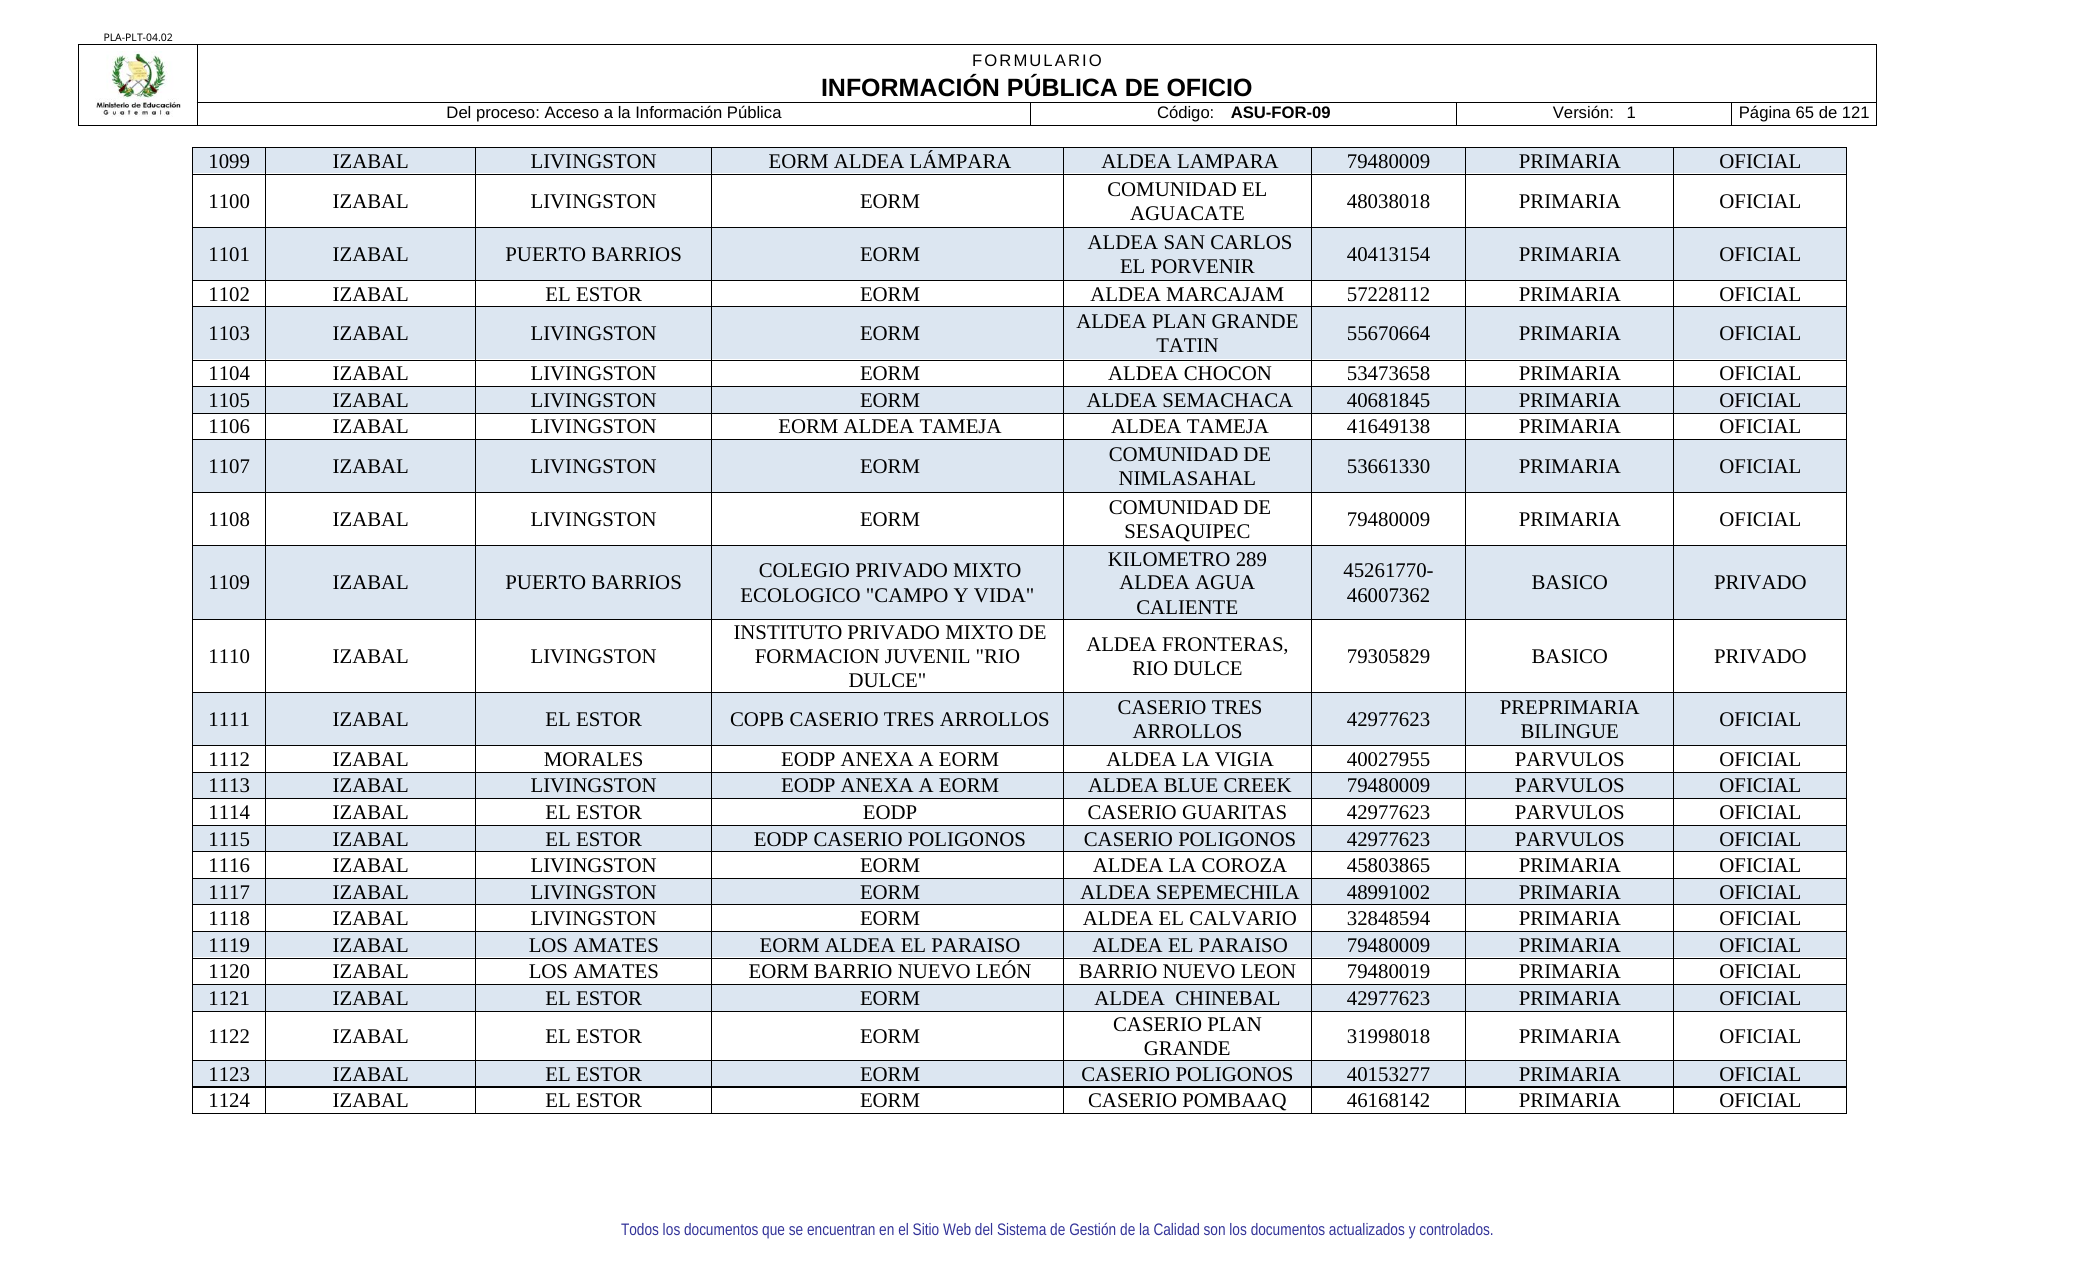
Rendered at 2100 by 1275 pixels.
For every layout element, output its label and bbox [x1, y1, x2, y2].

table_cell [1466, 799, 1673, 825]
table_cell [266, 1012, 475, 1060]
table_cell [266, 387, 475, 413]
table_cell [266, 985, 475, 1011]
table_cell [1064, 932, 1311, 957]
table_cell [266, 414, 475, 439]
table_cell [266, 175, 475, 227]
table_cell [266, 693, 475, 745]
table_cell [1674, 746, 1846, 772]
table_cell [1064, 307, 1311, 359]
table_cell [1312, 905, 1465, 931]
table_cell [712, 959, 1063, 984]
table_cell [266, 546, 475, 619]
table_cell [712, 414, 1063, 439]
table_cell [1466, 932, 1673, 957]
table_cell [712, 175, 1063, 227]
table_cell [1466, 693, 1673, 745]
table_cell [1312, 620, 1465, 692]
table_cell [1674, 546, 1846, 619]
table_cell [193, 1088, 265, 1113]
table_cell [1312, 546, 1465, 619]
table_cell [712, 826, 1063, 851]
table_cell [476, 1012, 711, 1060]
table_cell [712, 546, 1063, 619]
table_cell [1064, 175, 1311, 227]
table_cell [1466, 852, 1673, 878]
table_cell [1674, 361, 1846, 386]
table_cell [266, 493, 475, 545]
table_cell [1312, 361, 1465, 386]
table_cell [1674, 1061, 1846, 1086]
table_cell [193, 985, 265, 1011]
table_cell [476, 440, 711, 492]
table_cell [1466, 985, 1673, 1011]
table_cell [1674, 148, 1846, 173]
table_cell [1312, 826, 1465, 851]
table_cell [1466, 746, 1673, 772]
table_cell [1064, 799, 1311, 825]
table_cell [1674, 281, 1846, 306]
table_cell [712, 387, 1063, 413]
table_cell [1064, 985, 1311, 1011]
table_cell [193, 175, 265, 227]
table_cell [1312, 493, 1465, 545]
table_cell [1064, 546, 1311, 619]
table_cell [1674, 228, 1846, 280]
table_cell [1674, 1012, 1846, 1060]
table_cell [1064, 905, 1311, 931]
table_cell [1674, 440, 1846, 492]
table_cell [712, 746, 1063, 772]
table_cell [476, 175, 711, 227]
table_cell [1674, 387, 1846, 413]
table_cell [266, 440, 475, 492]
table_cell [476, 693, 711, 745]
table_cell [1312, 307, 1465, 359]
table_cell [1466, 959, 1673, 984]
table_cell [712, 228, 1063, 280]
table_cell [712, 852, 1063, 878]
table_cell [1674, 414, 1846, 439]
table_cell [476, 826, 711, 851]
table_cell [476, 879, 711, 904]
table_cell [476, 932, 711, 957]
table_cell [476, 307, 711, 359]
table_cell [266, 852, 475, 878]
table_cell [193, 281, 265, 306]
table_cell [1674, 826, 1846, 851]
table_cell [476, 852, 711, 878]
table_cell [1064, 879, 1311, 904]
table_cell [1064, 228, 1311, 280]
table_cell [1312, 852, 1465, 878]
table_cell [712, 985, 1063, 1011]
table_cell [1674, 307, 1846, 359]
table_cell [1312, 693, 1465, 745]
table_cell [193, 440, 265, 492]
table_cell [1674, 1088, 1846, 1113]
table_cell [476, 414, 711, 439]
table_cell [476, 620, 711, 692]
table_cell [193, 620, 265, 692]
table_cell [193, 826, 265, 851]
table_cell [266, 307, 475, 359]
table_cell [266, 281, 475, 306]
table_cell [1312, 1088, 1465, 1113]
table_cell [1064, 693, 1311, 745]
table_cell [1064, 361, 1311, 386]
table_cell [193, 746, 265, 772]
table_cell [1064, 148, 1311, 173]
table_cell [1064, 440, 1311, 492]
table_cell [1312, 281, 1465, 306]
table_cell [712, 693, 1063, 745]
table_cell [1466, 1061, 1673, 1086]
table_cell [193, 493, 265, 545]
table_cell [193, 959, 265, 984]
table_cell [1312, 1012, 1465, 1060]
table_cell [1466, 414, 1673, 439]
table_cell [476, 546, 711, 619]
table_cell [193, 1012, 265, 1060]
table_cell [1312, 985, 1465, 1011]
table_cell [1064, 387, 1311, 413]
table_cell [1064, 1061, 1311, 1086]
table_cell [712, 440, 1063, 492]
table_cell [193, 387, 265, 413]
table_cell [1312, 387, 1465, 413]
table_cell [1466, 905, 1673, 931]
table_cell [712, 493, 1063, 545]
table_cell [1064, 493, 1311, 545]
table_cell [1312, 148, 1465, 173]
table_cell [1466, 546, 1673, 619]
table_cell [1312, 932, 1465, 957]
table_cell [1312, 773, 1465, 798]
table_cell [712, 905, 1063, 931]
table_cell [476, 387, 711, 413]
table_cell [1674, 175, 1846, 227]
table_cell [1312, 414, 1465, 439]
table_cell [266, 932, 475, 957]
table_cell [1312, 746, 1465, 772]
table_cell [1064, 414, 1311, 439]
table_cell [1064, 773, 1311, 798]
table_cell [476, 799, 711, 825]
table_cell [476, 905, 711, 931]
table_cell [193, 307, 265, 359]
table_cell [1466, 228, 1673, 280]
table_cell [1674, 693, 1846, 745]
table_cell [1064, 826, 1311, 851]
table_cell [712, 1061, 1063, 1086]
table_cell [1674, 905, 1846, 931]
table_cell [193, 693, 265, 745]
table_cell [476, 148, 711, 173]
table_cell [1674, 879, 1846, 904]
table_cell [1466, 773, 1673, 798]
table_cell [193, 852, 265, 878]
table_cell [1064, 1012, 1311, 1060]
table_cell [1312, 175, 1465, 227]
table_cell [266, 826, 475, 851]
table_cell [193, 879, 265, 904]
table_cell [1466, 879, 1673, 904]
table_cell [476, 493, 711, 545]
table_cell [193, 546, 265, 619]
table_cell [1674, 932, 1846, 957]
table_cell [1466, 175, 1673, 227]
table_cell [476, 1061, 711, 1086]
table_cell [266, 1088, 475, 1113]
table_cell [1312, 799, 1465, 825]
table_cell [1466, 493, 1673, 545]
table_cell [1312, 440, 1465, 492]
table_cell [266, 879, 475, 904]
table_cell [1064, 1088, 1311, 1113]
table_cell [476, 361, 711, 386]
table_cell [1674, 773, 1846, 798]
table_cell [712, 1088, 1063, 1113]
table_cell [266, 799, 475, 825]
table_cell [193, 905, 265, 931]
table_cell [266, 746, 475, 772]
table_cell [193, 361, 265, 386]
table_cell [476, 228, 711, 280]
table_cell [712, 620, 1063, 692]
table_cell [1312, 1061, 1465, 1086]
picture [95, 51, 181, 117]
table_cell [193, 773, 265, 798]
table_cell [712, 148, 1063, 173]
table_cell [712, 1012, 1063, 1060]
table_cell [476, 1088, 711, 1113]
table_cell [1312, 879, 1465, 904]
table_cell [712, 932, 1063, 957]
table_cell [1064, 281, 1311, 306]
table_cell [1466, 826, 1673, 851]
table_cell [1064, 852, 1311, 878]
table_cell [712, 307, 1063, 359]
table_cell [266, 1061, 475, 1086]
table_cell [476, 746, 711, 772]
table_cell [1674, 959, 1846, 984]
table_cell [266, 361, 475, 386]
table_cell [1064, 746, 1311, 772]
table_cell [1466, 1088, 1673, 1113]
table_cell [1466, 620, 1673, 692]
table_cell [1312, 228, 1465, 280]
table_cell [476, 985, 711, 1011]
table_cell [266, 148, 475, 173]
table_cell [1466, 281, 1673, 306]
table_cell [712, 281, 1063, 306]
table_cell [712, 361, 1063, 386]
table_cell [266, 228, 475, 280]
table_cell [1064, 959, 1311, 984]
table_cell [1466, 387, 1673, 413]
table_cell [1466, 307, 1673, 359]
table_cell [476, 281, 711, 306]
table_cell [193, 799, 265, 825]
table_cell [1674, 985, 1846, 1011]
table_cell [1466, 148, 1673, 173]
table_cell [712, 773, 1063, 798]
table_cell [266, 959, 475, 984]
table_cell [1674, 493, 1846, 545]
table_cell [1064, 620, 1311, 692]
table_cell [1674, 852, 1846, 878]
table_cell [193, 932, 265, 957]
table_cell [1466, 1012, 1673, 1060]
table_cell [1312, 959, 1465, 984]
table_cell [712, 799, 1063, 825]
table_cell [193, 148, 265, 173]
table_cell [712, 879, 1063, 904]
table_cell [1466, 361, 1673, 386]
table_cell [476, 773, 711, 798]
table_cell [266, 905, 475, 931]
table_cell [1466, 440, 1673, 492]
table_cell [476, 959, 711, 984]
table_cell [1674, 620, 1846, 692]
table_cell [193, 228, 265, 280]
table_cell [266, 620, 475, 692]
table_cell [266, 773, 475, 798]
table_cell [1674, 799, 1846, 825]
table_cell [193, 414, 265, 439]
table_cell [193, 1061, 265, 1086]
